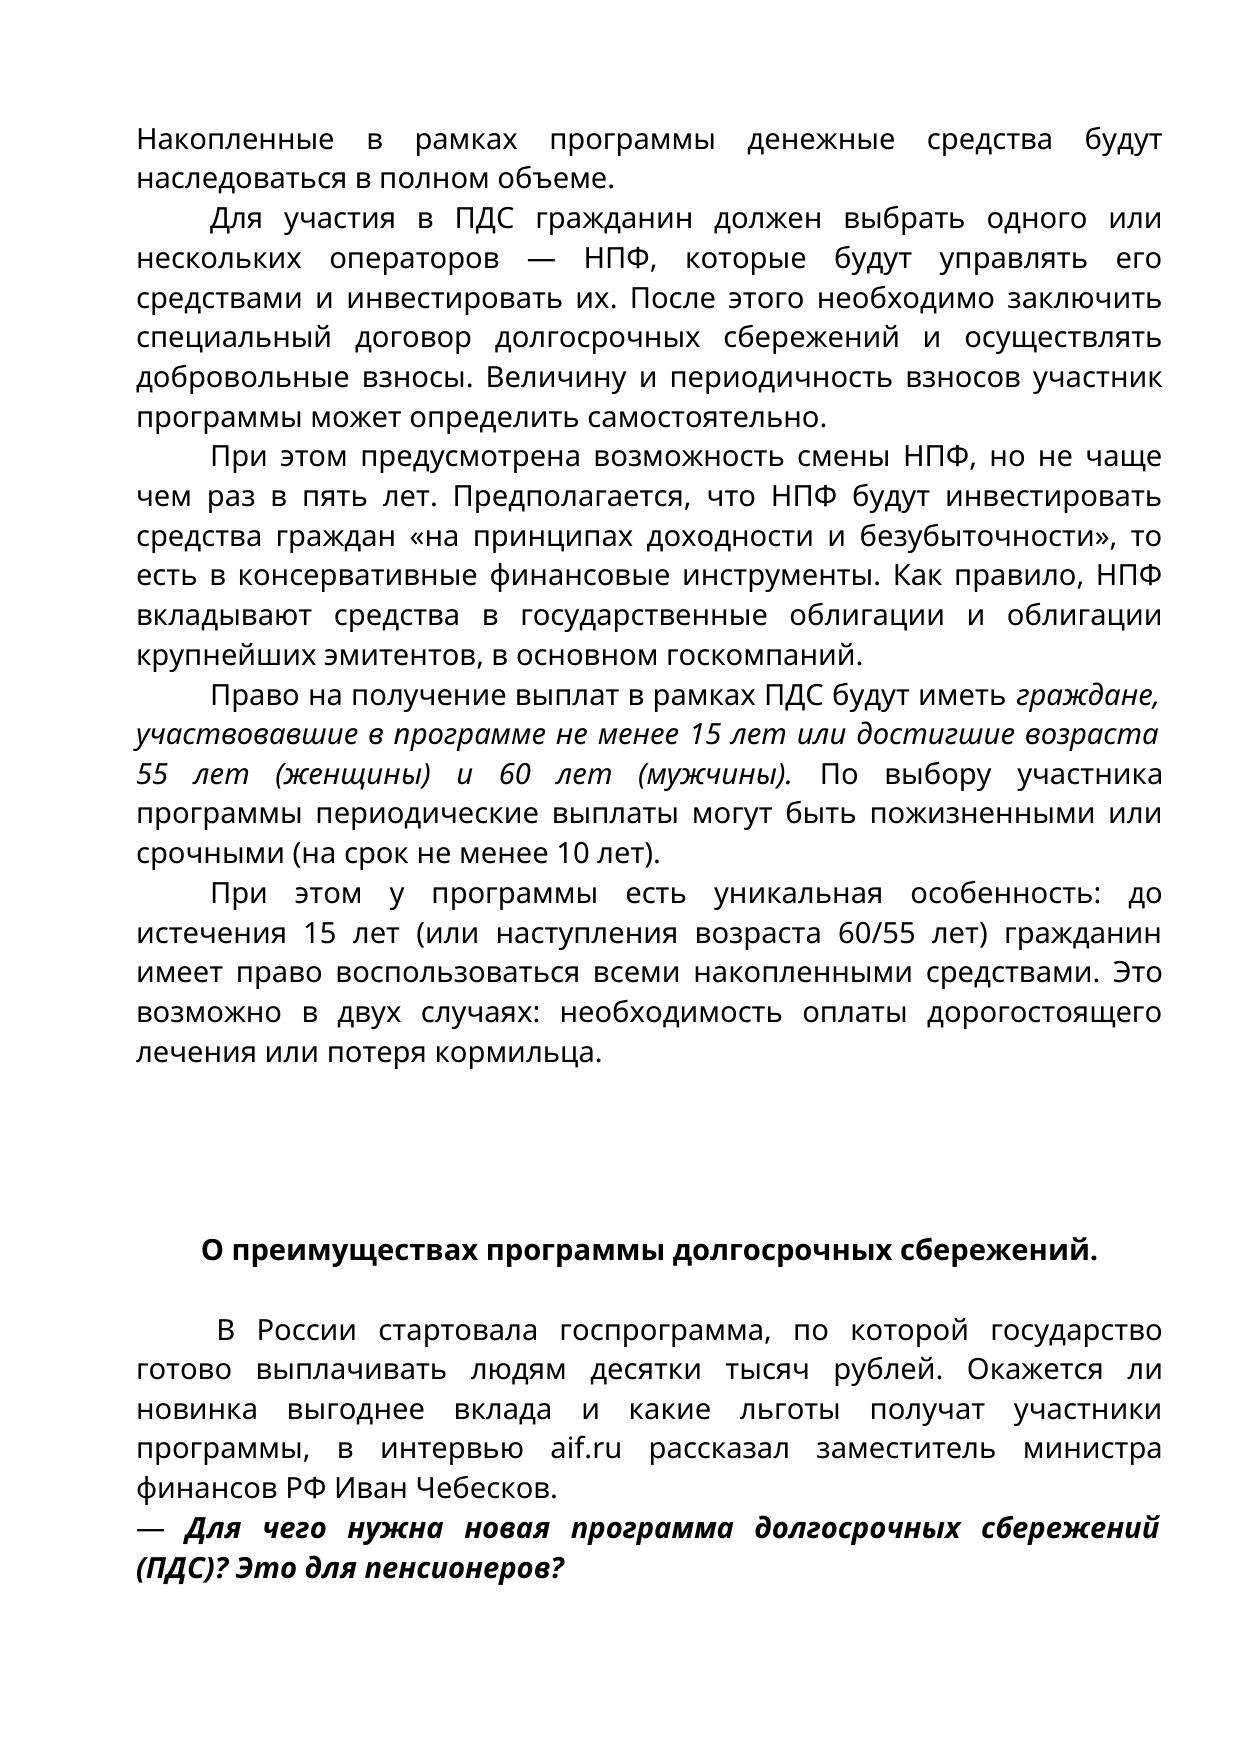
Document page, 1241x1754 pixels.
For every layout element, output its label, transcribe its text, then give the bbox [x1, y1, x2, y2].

text — Для чего нужна новая программа долгосрочных сбережений (ПДС)? Это для пенсионеров? [136, 1507, 1163, 1587]
text Для участия в ПДС гражданин должен выбрать одного или нескольких операторов — НПФ, которые будут управлять его средствами и инвестировать их. После этого необходимо заключить специальный договор долгосрочных сбережений и осуществлять добровольные взносы. Величину и периодичность взносов участник программы может определить самостоятельно. [136, 197, 1163, 436]
text При этом предусмотрена возможность смены НПФ, но не чаще чем раз в пять лет. Предполагается, что НПФ будут инвестировать средства граждан «на принципах доходности и безубыточности», то есть в консервативные финансовые инструменты. Как правило, НПФ вкладывают средства в государственные облигации и облигации крупнейших эмитентов, в основном госкомпаний. [136, 436, 1163, 674]
text В России стартовала госпрограмма, по которой государство готово выплачивать людям десятки тысяч рублей. Окажется ли новинка выгоднее вклада и какие льготы получат участники программы, в интервью aif.ru рассказал заместитель министра финансов РФ Иван Чебесков. [136, 1309, 1163, 1507]
text О преимуществах программы долгосрочных сбережений. [136, 1229, 1163, 1309]
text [136, 118, 1163, 197]
text При этом у программы есть уникальная особенность: до истечения 15 лет (или наступления возраста 60/55 лет) гражданин имеет право воспользоваться всеми накопленными средствами. Это возможно в двух случаях: необходимость оплаты дорогостоящего лечения или потеря кормильца. [136, 872, 1163, 1071]
text Право на получение выплат в рамках ПДС будут иметь граждане, участвовавшие в программе не менее 15 лет или достигшие возраста 55 лет (женщины) и 60 лет (мужчины). По выбору участника программы периодические выплаты могут быть пожизненными или срочными (на срок не менее 10 лет). [136, 674, 1163, 872]
